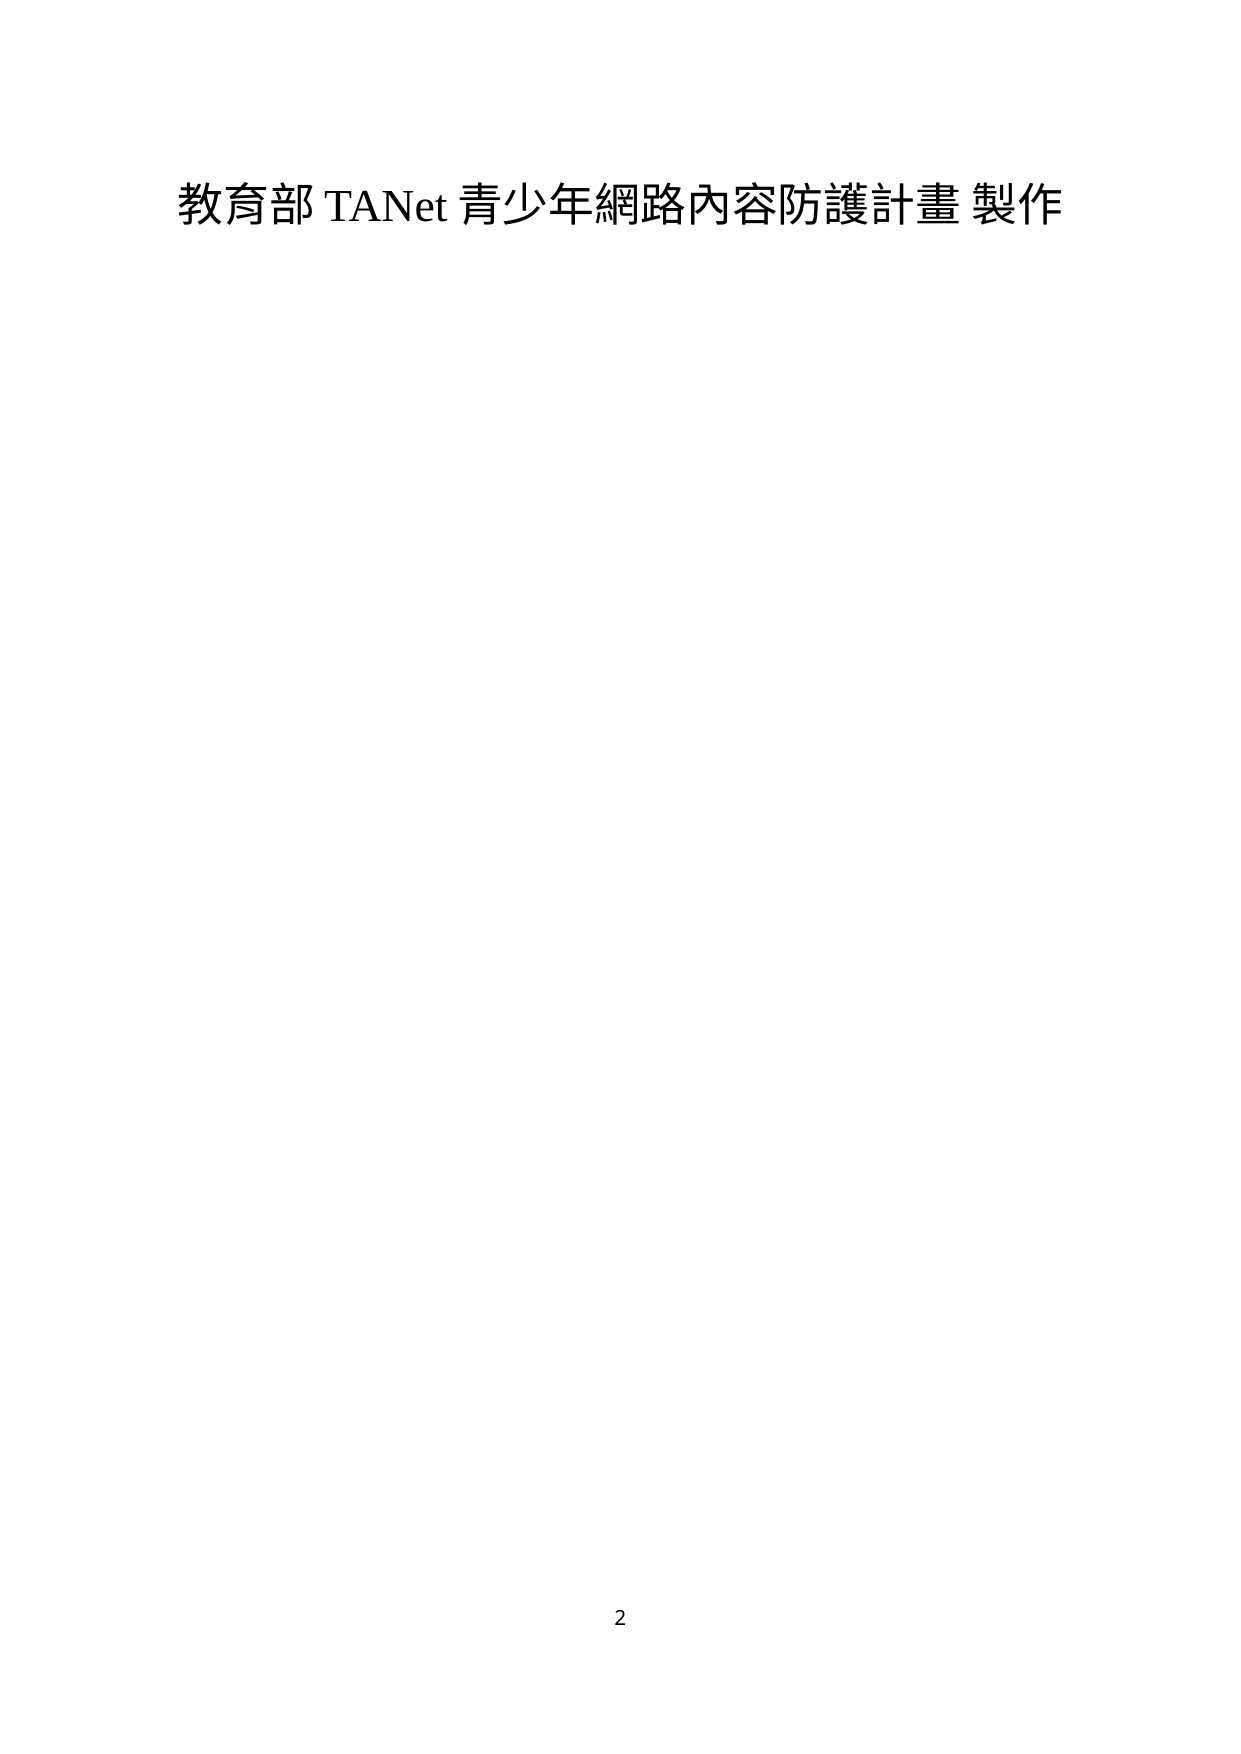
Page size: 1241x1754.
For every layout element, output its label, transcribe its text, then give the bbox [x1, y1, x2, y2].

text 教育部TANet青少年網路內容防護計畫 製作 [112, 164, 1128, 239]
